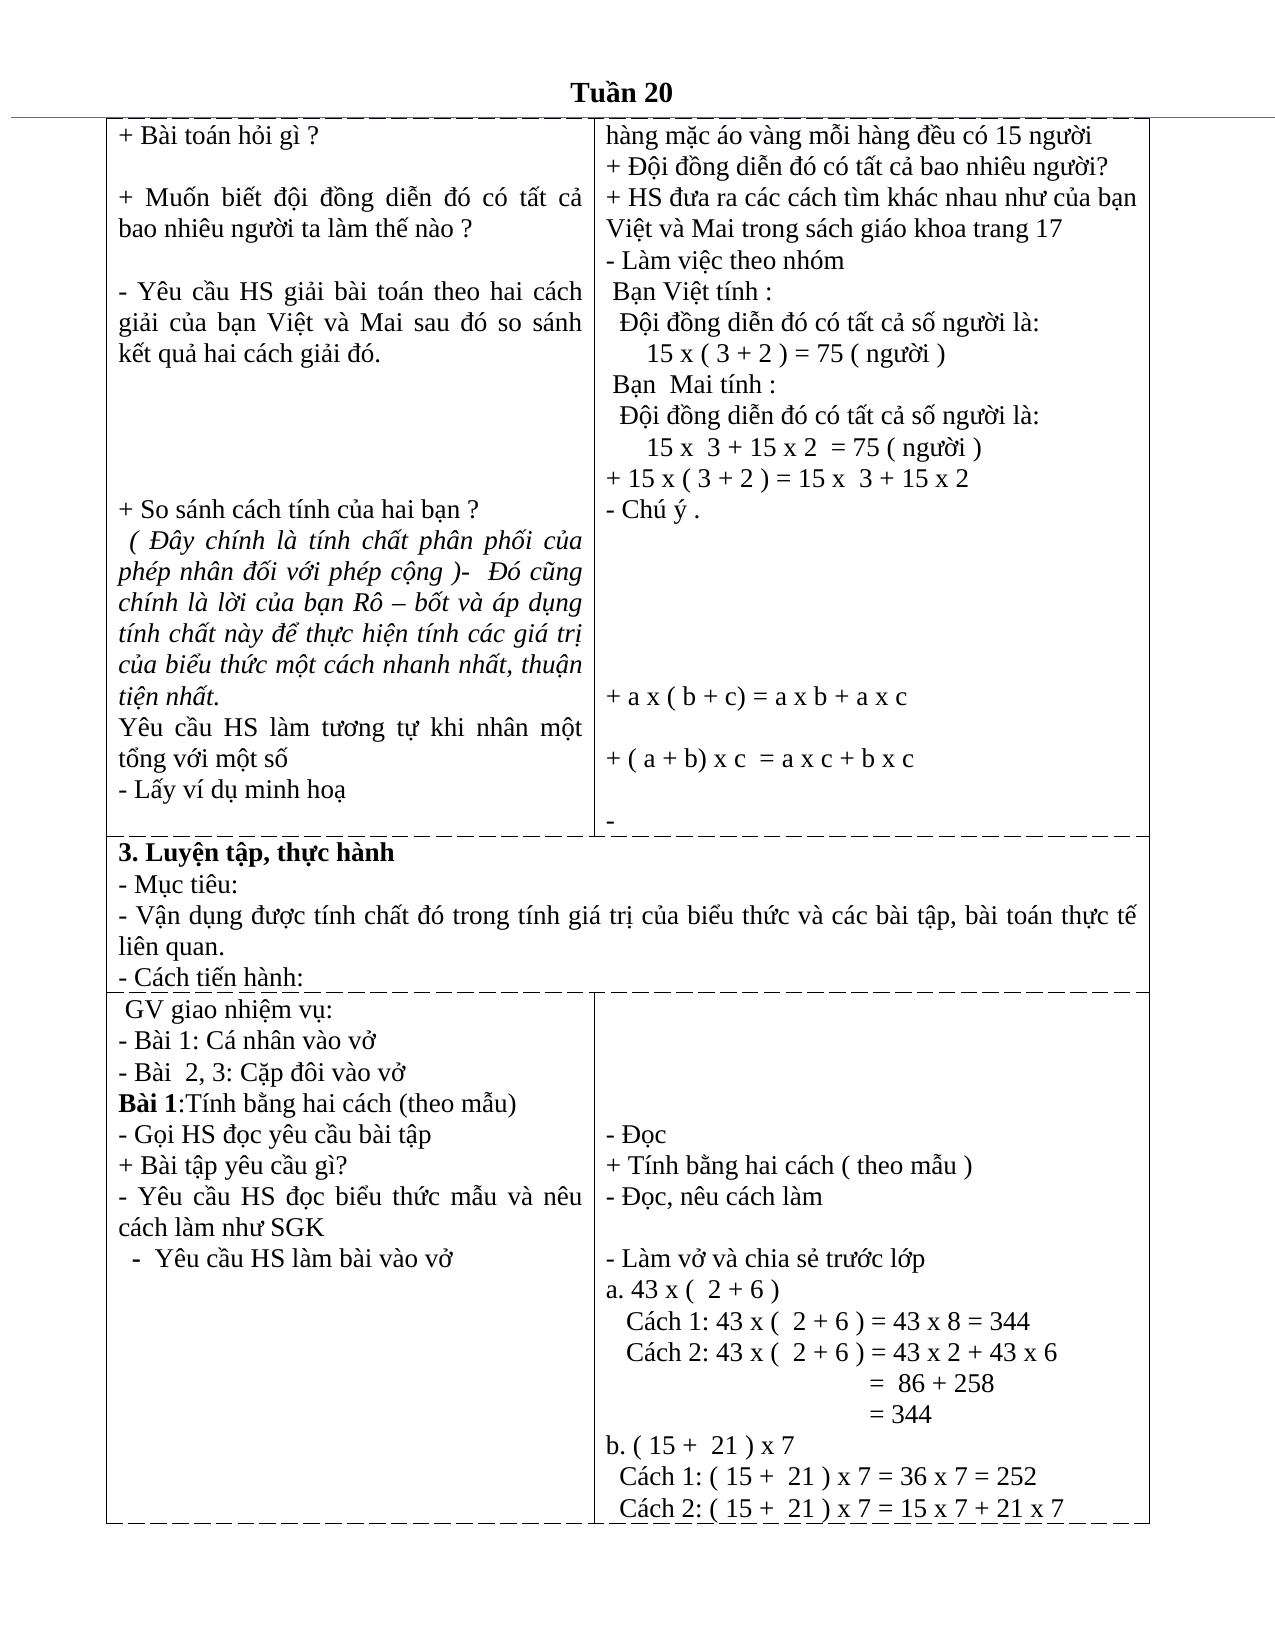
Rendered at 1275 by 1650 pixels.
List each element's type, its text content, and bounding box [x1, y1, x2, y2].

table_cell 3. Luyện tập, thực hành - Mục tiêu: - Vận dụng được tính chất đó trong tính giá trị của biểu thức và các bài tập, bài toán thực tế liên quan. - Cách tiến hành: [107, 836, 1149, 992]
